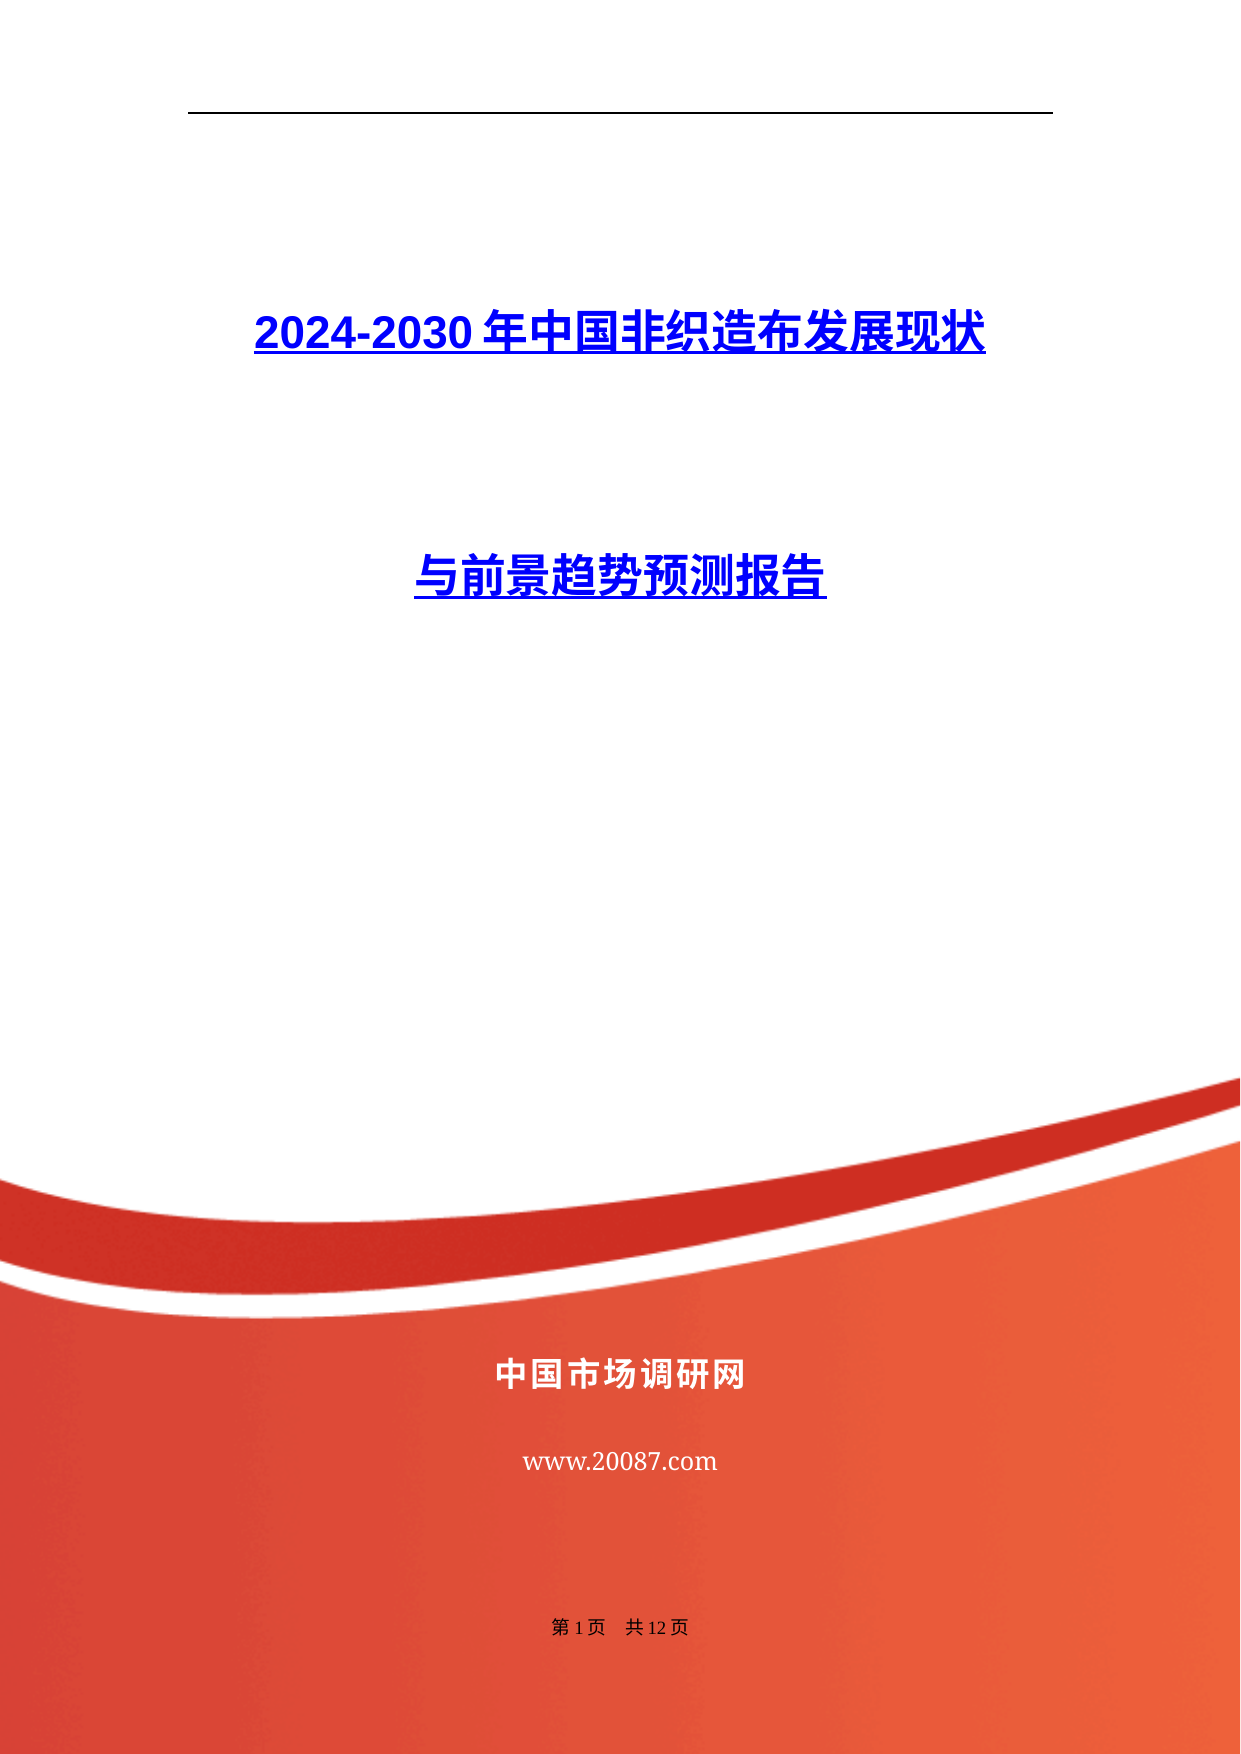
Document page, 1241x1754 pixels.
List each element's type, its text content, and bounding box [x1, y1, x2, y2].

subtitle 中国市场调研网 [187, 1339, 1053, 1404]
table_header 2024-2030年中国非织造布发展现状与前景趋势预测报告 [188, 207, 1053, 773]
picture [0, 1006, 1241, 1754]
text www.20087.com [187, 1428, 1053, 1493]
